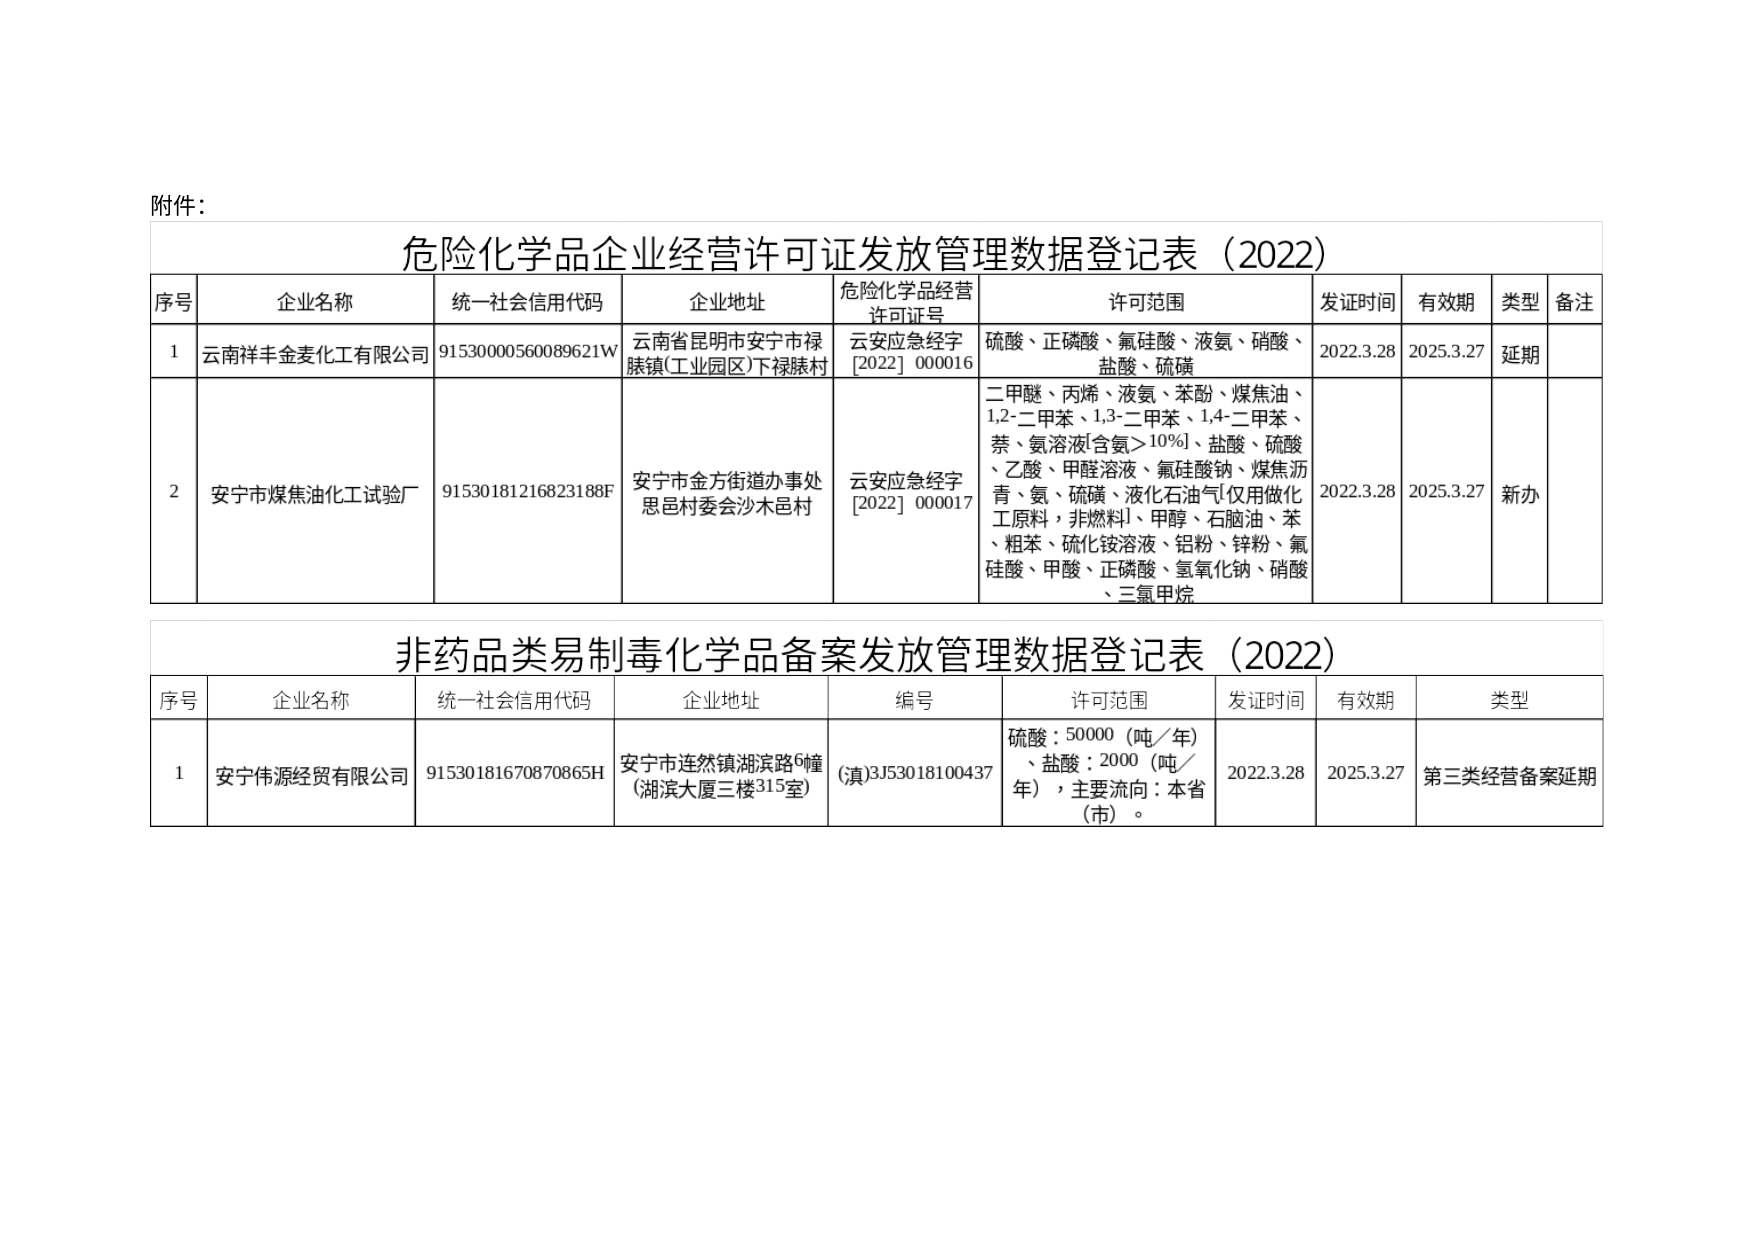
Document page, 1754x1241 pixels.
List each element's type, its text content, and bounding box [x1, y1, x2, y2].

text 附件： [150, 188, 1604, 221]
